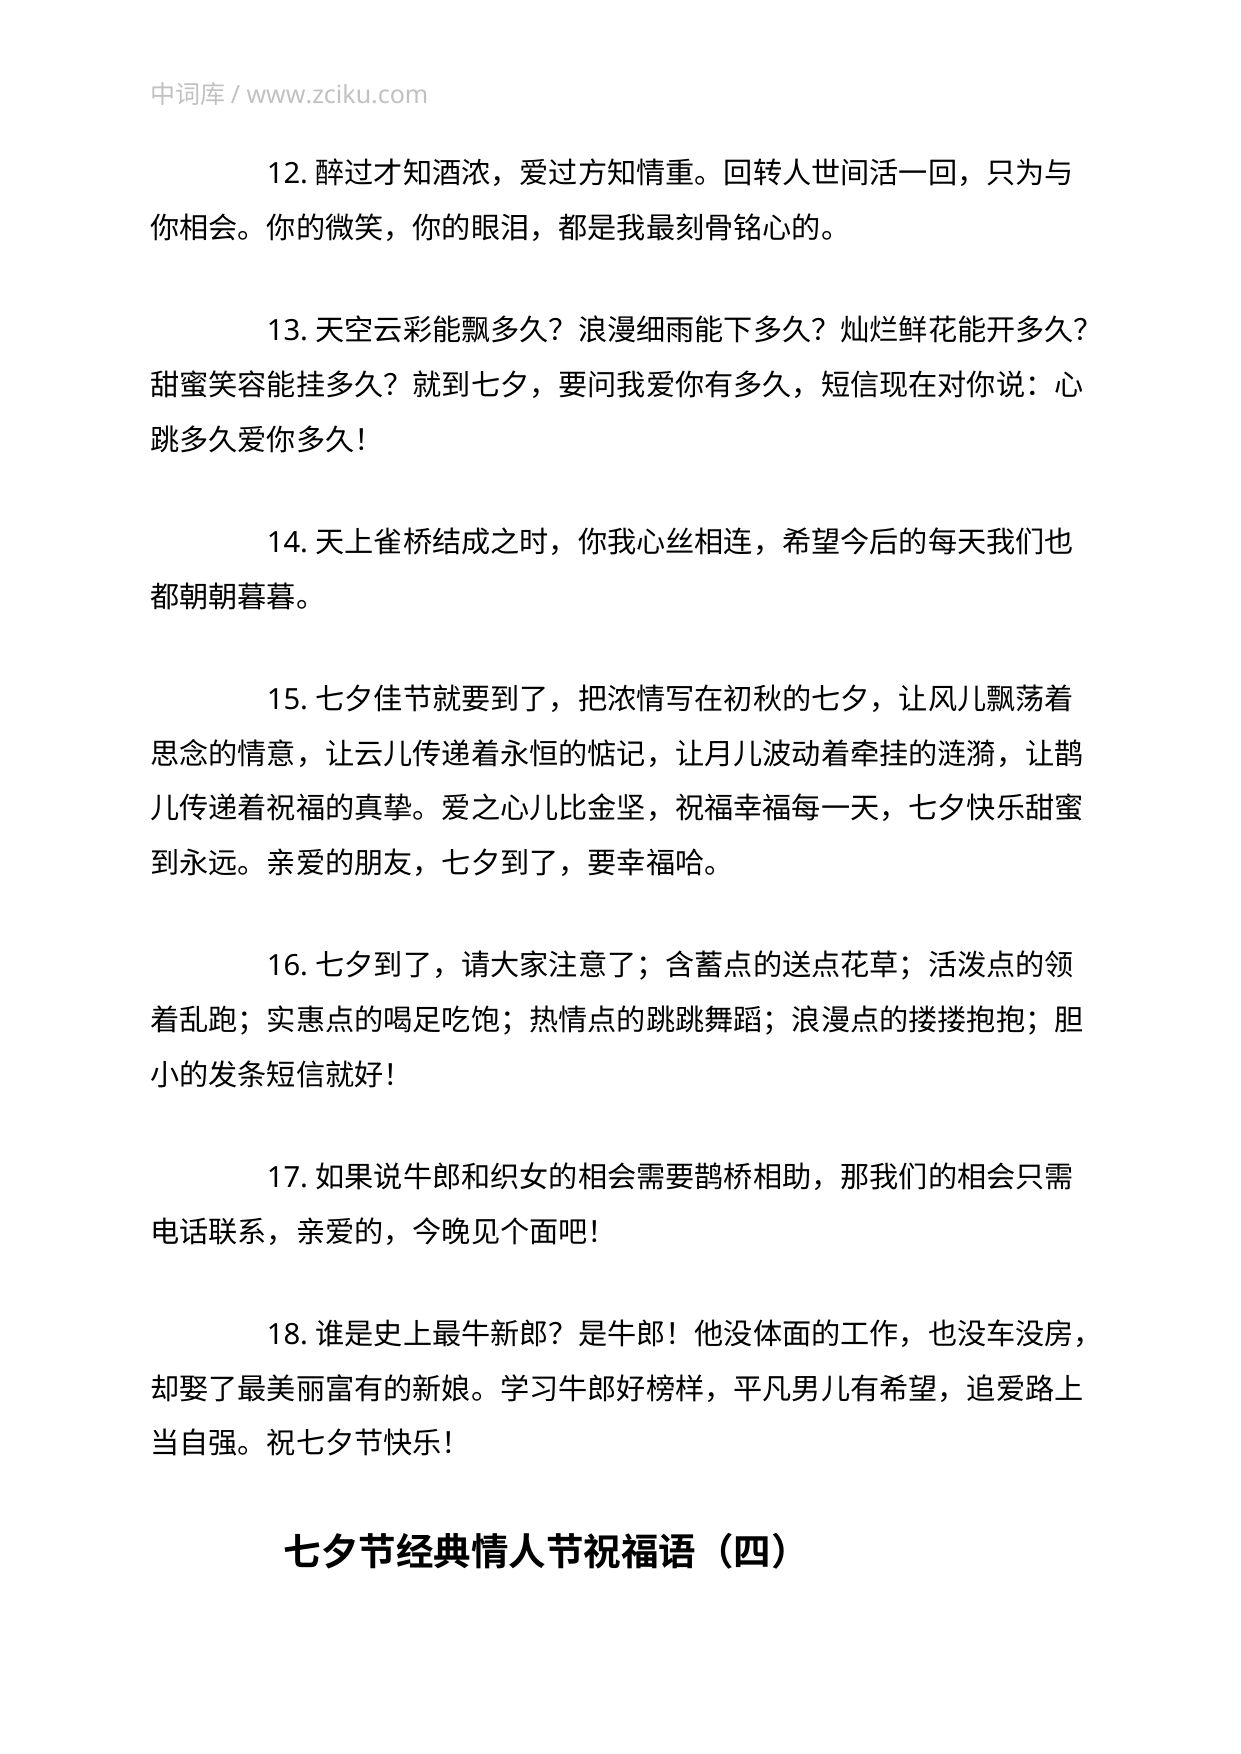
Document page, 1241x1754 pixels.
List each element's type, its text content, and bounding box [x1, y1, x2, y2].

text 七夕节经典情人节祝福语（四） [150, 1522, 1090, 1576]
text 18. 谁是史上最牛新郎？是牛郎！他没体面的工作，也没车没房，却娶了最美丽富有的新娘。学习牛郎好榜样，平凡男儿有希望，追爱路上当自强。祝七夕节快乐！ [150, 1310, 1090, 1462]
text 17. 如果说牛郎和织女的相会需要鹊桥相助，那我们的相会只需电话联系，亲爱的，今晚见个面吧！ [150, 1153, 1090, 1251]
text 14. 天上雀桥结成之时，你我心丝相连，希望今后的每天我们也都朝朝暮暮。 [150, 518, 1090, 616]
text 16. 七夕到了，请大家注意了；含蓄点的送点花草；活泼点的领着乱跑；实惠点的喝足吃饱；热情点的跳跳舞蹈；浪漫点的搂搂抱抱；胆小的发条短信就好！ [150, 942, 1090, 1094]
text 15. 七夕佳节就要到了，把浓情写在初秋的七夕，让风儿飘荡着思念的情意，让云儿传递着永恒的惦记，让月儿波动着牵挂的涟漪，让鹊儿传递着祝福的真挚。爱之心儿比金坚，祝福幸福每一天，七夕快乐甜蜜到永远。亲爱的朋友，七夕到了，要幸福哈。 [150, 675, 1090, 882]
text 13. 天空云彩能飘多久？浪漫细雨能下多久？灿烂鲜花能开多久？甜蜜笑容能挂多久？就到七夕，要问我爱你有多久，短信现在对你说：心跳多久爱你多久！ [150, 307, 1090, 459]
text 12. 醉过才知酒浓，爱过方知情重。回转人世间活一回，只为与你相会。你的微笑，你的眼泪，都是我最刻骨铭心的。 [150, 150, 1090, 247]
